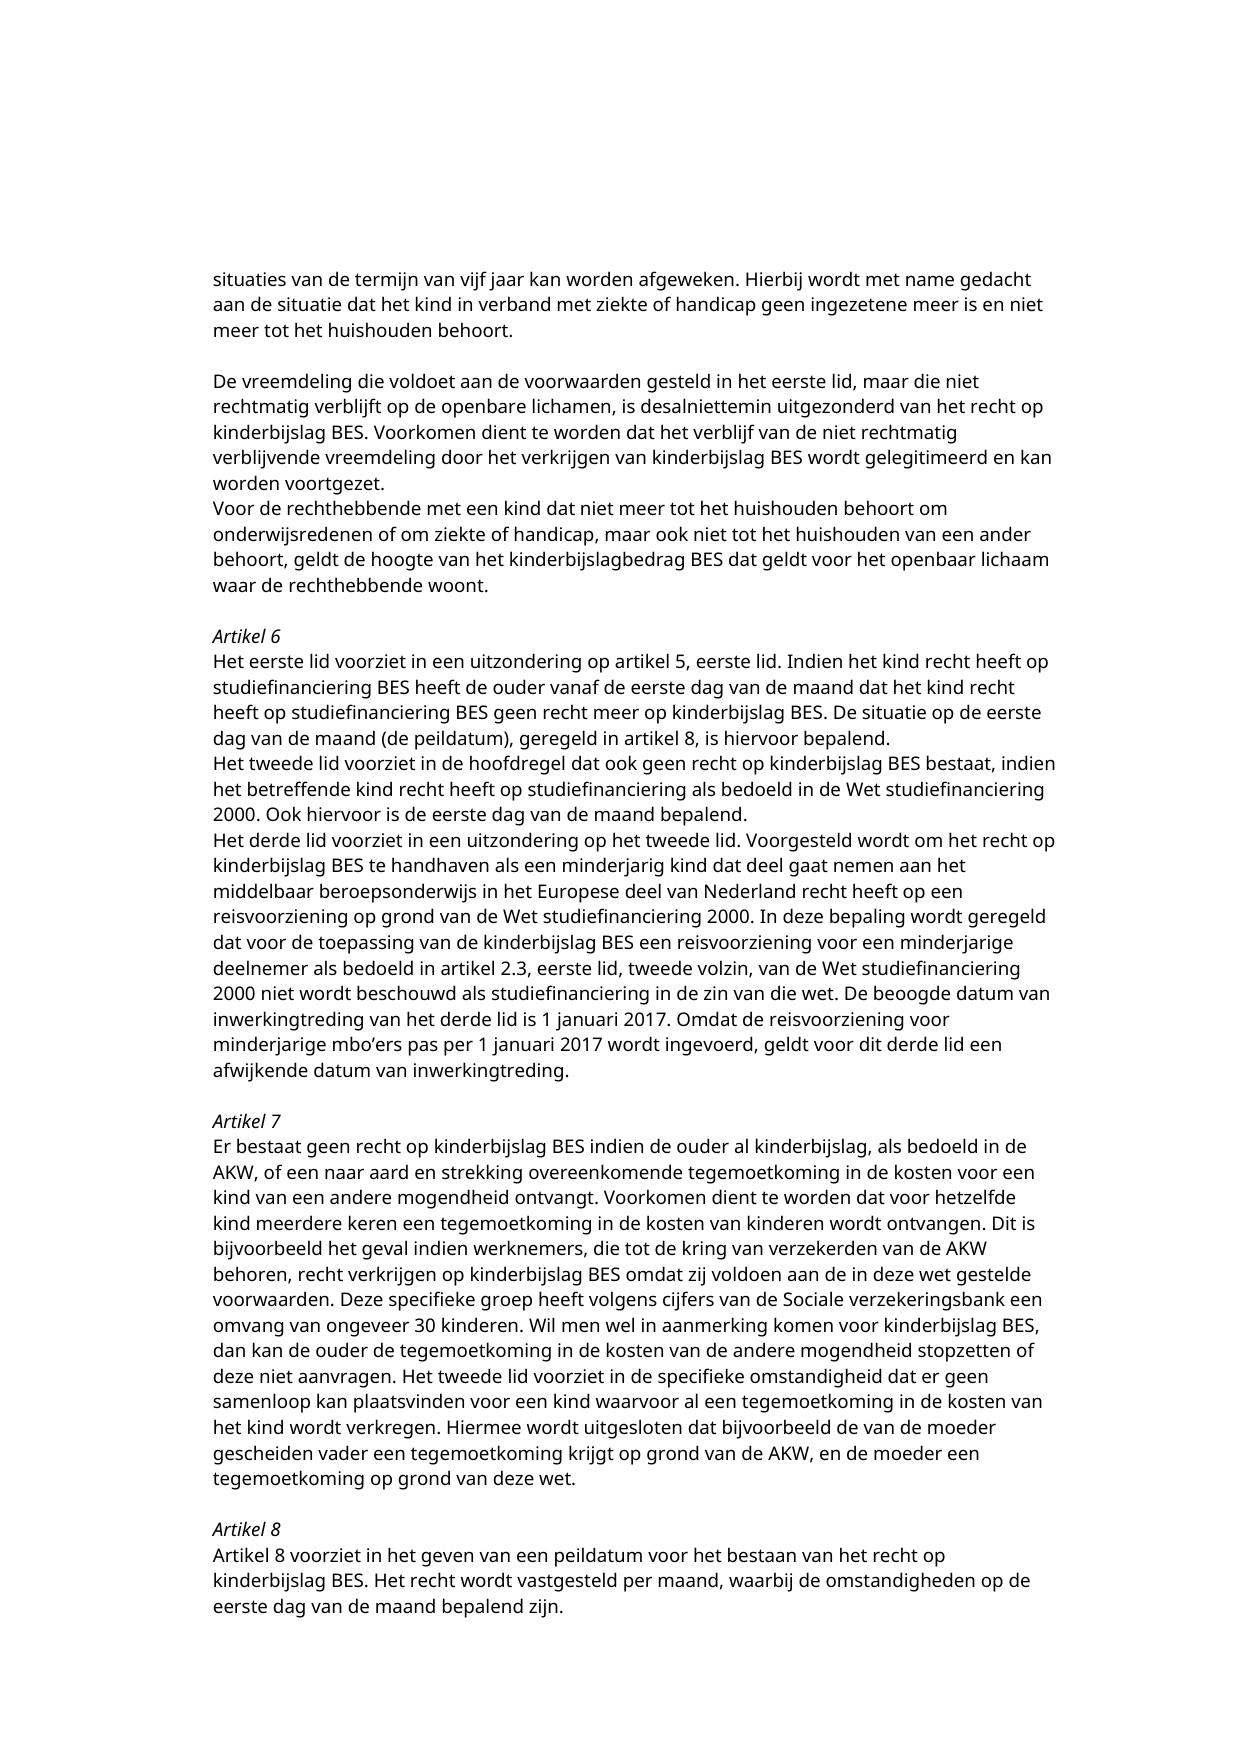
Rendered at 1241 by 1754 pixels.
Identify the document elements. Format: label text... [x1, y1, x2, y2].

text Artikel 7 Er bestaat geen recht op kinderbijslag BES indien de ouder al kinderbijslag, als bedoeld in de AKW, of een naar aard en strekking overeenkomende tegemoetkoming in de kosten voor een kind van een andere mogendheid ontvangt. Voorkomen dient te worden dat voor hetzelfde kind meerdere keren een tegemoetkoming in de kosten van kinderen wordt ontvangen. Dit is bijvoorbeeld het geval indien werknemers, die tot de kring van verzekerden van de AKW behoren, recht verkrijgen op kinderbijslag BES omdat zij voldoen aan de in deze wet gestelde voorwaarden. Deze specifieke groep heeft volgens cijfers van de Sociale verzekeringsbank een omvang van ongeveer 30 kinderen. Wil men wel in aanmerking komen voor kinderbijslag BES, dan kan de ouder de tegemoetkoming in de kosten van de andere mogendheid stopzetten of deze niet aanvragen. Het tweede lid voorziet in de specifieke omstandigheid dat er geen samenloop kan plaatsvinden voor een kind waarvoor al een tegemoetkoming in de kosten van het kind wordt verkregen. Hiermee wordt uitgesloten dat bijvoorbeeld de van de moeder gescheiden vader een tegemoetkoming krijgt op grond van de AKW, en de moeder een tegemoetkoming op grond van deze wet. [213, 1108, 1057, 1491]
text Artikel 8 Artikel 8 voorziet in het geven van een peildatum voor het bestaan van het recht op kinderbijslag BES. Het recht wordt vastgesteld per maand, waarbij de omstandigheden op de eerste dag van de maand bepalend zijn. [213, 1516, 1057, 1618]
text Artikel 6 Het eerste lid voorziet in een uitzondering op artikel 5, eerste lid. Indien het kind recht heeft op studiefinanciering BES heeft de ouder vanaf de eerste dag van de maand dat het kind recht heeft op studiefinanciering BES geen recht meer op kinderbijslag BES. De situatie op de eerste dag van de maand (de peildatum), geregeld in artikel 8, is hiervoor bepalend. Het tweede lid voorziet in de hoofdregel dat ook geen recht op kinderbijslag BES bestaat, indien het betreffende kind recht heeft op studiefinanciering als bedoeld in de Wet studiefinanciering 2000. Ook hiervoor is de eerste dag van de maand bepalend. Het derde lid voorziet in een uitzondering op het tweede lid. Voorgesteld wordt om het recht op kinderbijslag BES te handhaven als een minderjarig kind dat deel gaat nemen aan het middelbaar beroepsonderwijs in het Europese deel van Nederland recht heeft op een reisvoorziening op grond van de Wet studiefinanciering 2000. In deze bepaling wordt geregeld dat voor de toepassing van de kinderbijslag BES een reisvoorziening voor een minderjarige deelnemer als bedoeld in artikel 2.3, eerste lid, tweede volzin, van de Wet studiefinanciering 2000 niet wordt beschouwd als studiefinanciering in de zin van die wet. De beoogde datum van inwerkingtreding van het derde lid is 1 januari 2017. Omdat de reisvoorziening voor minderjarige mbo’ers pas per 1 januari 2017 wordt ingevoerd, geldt voor dit derde lid een afwijkende datum van inwerkingtreding. [213, 623, 1057, 1082]
text De vreemdeling die voldoet aan de voorwaarden gesteld in het eerste lid, maar die niet rechtmatig verblijft op de openbare lichamen, is desalniettemin uitgezonderd van het recht op kinderbijslag BES. Voorkomen dient te worden dat het verblijf van de niet rechtmatig verblijvende vreemdeling door het verkrijgen van kinderbijslag BES wordt gelegitimeerd en kan worden voortgezet. [213, 342, 1057, 496]
text Voor de rechthebbende met een kind dat niet meer tot het huishouden behoort om onderwijsredenen of om ziekte of handicap, maar ook niet tot het huishouden van een ander behoort, geldt de hoogte van het kinderbijslagbedrag BES dat geldt voor het openbaar lichaam waar de rechthebbende woont. [213, 496, 1057, 598]
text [213, 266, 1057, 342]
